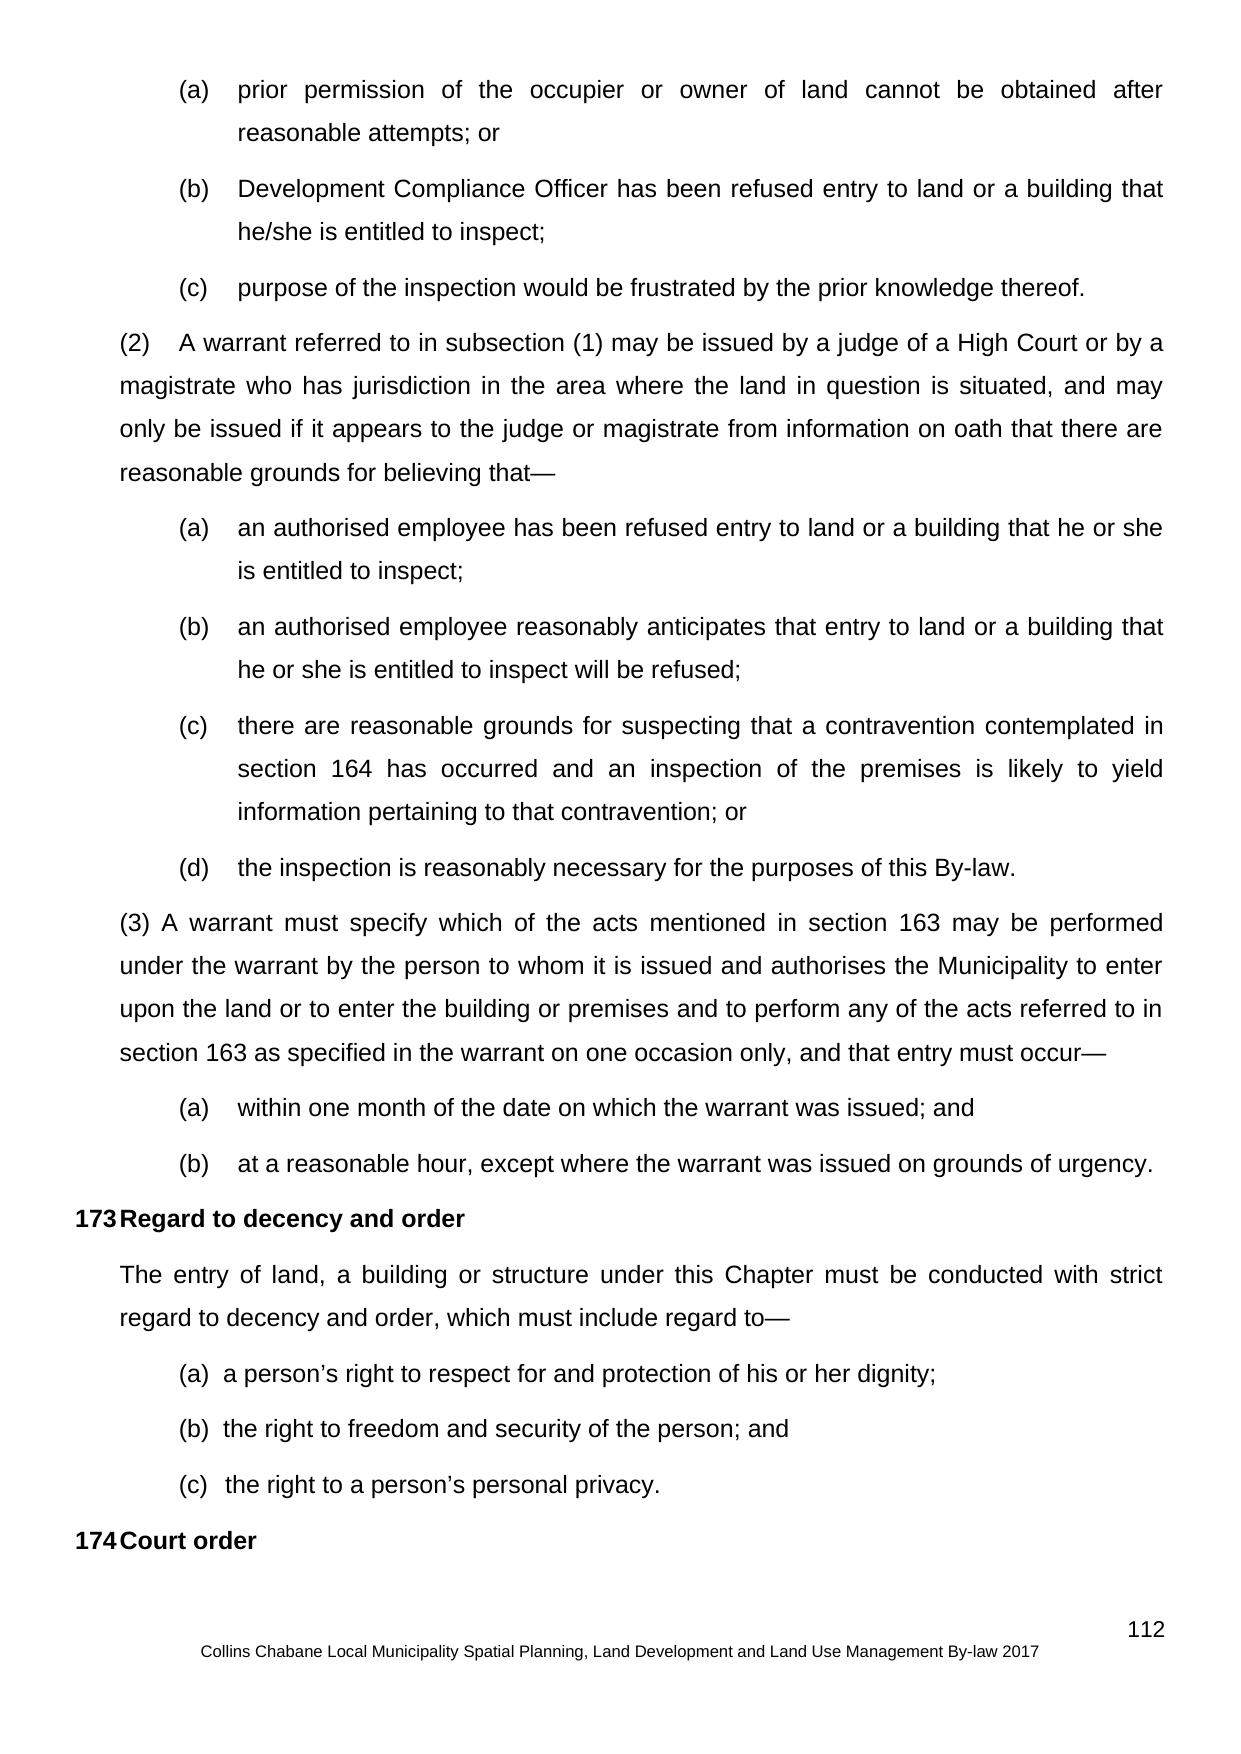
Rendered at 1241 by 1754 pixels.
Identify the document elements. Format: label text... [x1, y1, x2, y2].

text (b) Development Compliance Officer has been refused entry to land or a building that he/she is entitled to inspect; [178, 174, 1165, 246]
text (a) within one month of the date on which the warrant was issued; and [178, 1093, 1165, 1122]
list Court order [75, 1526, 1165, 1554]
text (a) a person’s right to respect for and protection of his or her dignity; [75, 1359, 1165, 1387]
text (a) an authorised employee has been refused entry to land or a building that he or she is entitled to inspect; [178, 513, 1165, 585]
text (b) an authorised employee reasonably anticipates that entry to land or a building that he or she is entitled to inspect will be refused; [178, 612, 1165, 684]
text (c) the right to a person’s personal privacy. [75, 1470, 1165, 1499]
text (3) A warrant must specify which of the acts mentioned in section 163 may be performed under the warrant by the person to whom it is issued and authorises the Municipality to enter upon the land or to enter the building or premises and to perform any of the acts referred to in section 163 as specified in the warrant on one occasion only, and that entry must occur— [119, 908, 1165, 1066]
text (2) A warrant referred to in subsection (1) may be issued by a judge of a High Court or by a magistrate who has jurisdiction in the area where the land in question is situated, and may only be issued if it appears to the judge or magistrate from information on oath that there are reasonable grounds for believing that— [119, 328, 1165, 486]
list Regard to decency and order [75, 1204, 1165, 1233]
text (c) purpose of the inspection would be frustrated by the prior knowledge thereof. [178, 272, 1165, 301]
text (b) the right to freedom and security of the person; and [75, 1414, 1165, 1443]
text The entry of land, a building or structure under this Chapter must be conducted with strict regard to decency and order, which must include regard to— [119, 1260, 1165, 1332]
text (a) prior permission of the occupier or owner of land cannot be obtained after reasonable attempts; or [178, 75, 1165, 147]
text (c) there are reasonable grounds for suspecting that a contravention contemplated in section 164 has occurred and an inspection of the premises is likely to yield information pertaining to that contravention; or [178, 711, 1165, 826]
text (d) the inspection is reasonably necessary for the purposes of this By-law. [178, 852, 1165, 881]
text (b) at a reasonable hour, except where the warrant was issued on grounds of urgency. [178, 1149, 1165, 1177]
